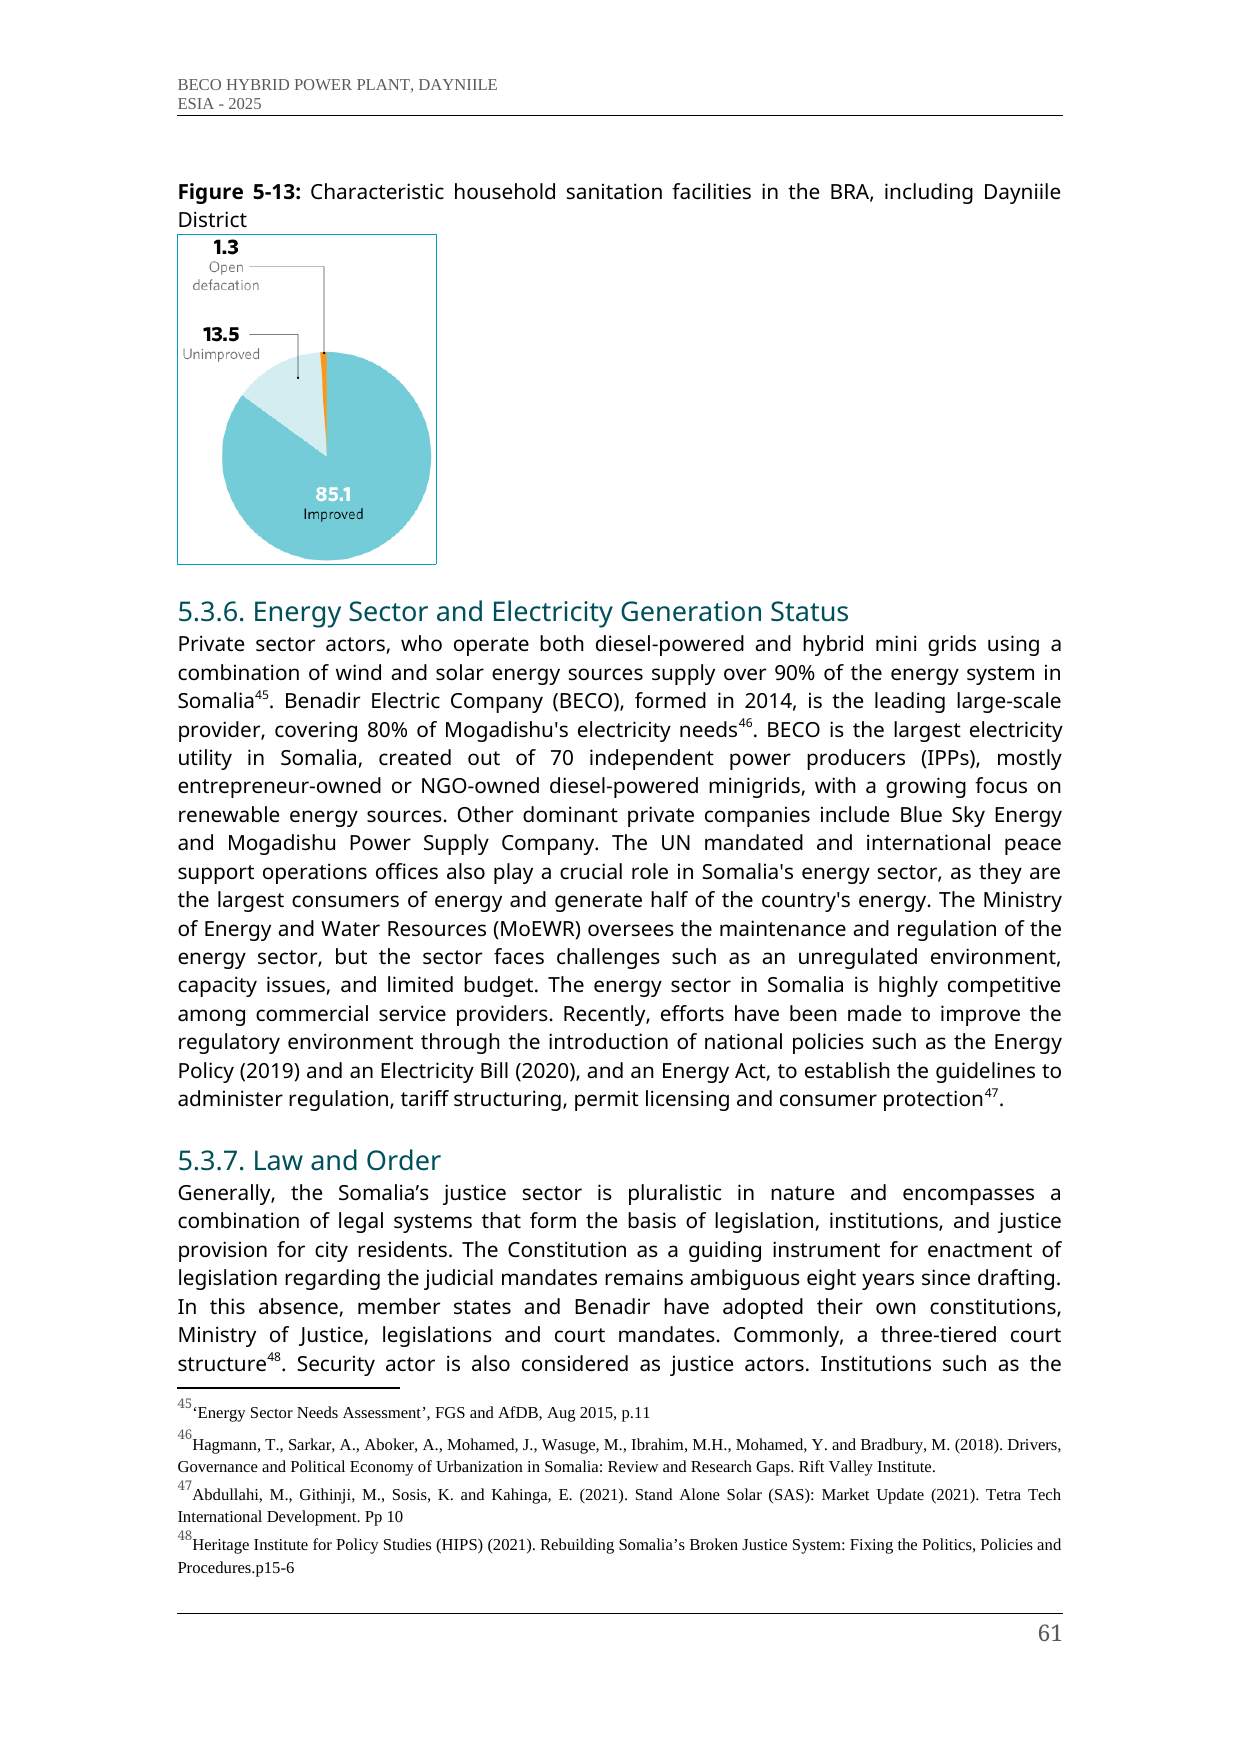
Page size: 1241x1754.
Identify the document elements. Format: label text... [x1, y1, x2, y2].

subtitle 5.3.6. Energy Sector and Electricity Generation Status [177, 592, 1063, 629]
subtitle 5.3.7. Law and Order [177, 1141, 1063, 1178]
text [177, 1178, 1063, 1377]
text Figure 5-8: Characteristic household sanitation facilities in the BRA, including Dayniile District [177, 177, 1063, 234]
picture [178, 235, 436, 564]
text Private sector actors, who operate both diesel-powered and hybrid mini grids using a combination of wind and solar energy sources supply over 90% of the energy system in Somalia. Benadir Electric Company (BECO), formed in 2014, is the leading large-scale provider, covering 80% of Mogadishu's electricity needs. BECO is the largest electricity utility in Somalia, created out of 70 independent power producers (IPPs), mostly entrepreneur-owned or NGO-owned diesel-powered minigrids, with a growing focus on renewable energy sources. Other dominant private companies include Blue Sky Energy and Mogadishu Power Supply Company. The UN mandated and international peace support operations offices also play a crucial role in Somalia's energy sector, as they are the largest consumers of energy and generate half of the country's energy. The Ministry of Energy and Water Resources (MoEWR) oversees the maintenance and regulation of the energy sector, but the sector faces challenges such as an unregulated environment, capacity issues, and limited budget. The energy sector in Somalia is highly competitive among commercial service providers. Recently, efforts have been made to improve the regulatory environment through the introduction of national policies such as the Energy Policy (2019) and an Electricity Bill (2020), and an Energy Act, to establish the guidelines to administer regulation, tariff structuring, permit licensing and consumer protection. [177, 629, 1063, 1113]
